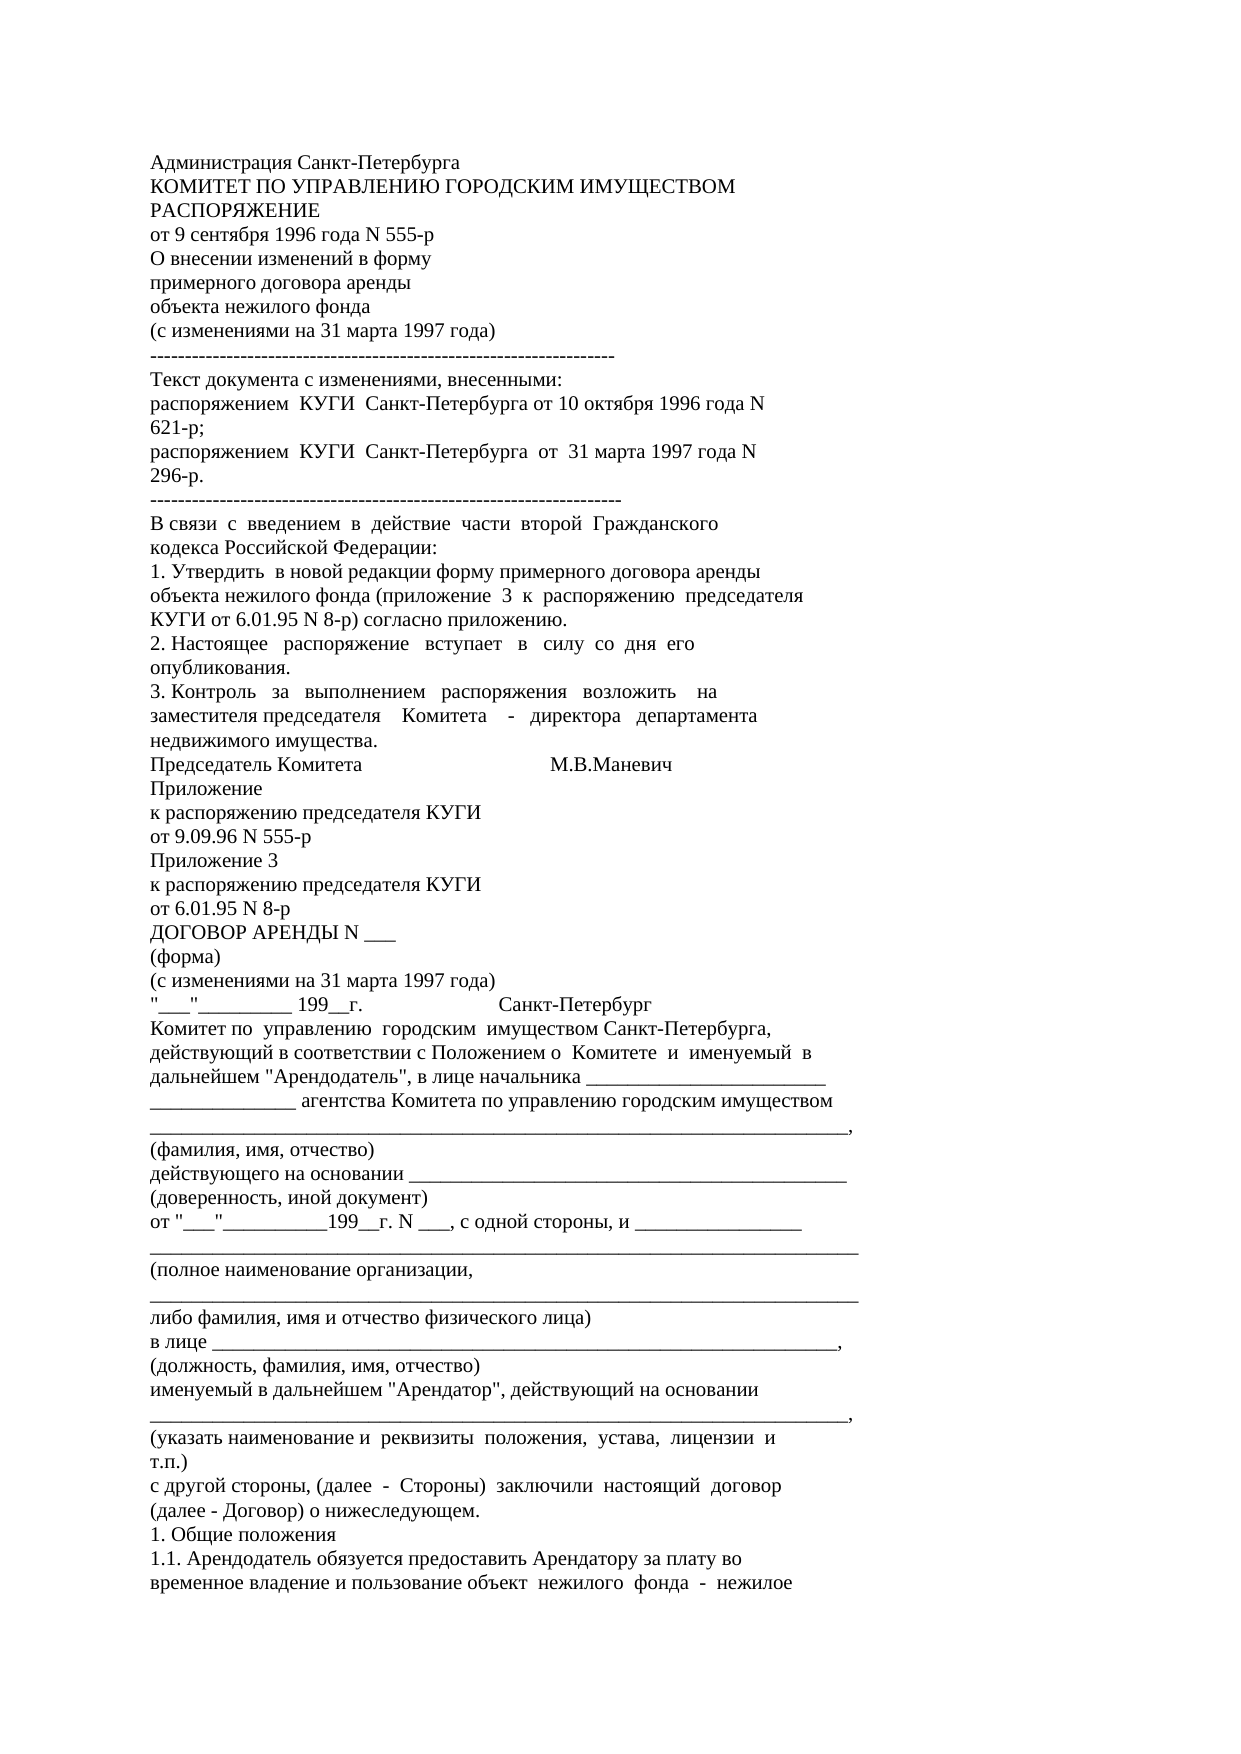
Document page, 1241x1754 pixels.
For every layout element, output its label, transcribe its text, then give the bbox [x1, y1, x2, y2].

text от 9.09.96 N 555-р [150, 824, 1090, 848]
text т.п.) [150, 1449, 1090, 1473]
text 296-р. [150, 463, 1090, 487]
text (с изменениями на 31 марта 1997 года) [150, 968, 1090, 992]
text (далее - Договор) о нижеследующем. [150, 1497, 1090, 1522]
text -------------------------------------------------------------------- [150, 487, 1090, 511]
text ___________________________________________________________________, [150, 1112, 1090, 1137]
text распоряжением КУГИ Санкт-Петербурга от 31 марта 1997 года N [150, 439, 1090, 463]
text к распоряжению председателя КУГИ [150, 800, 1090, 824]
text именуемый в дальнейшем "Арендатор", действующий на основании [150, 1377, 1090, 1401]
text от 9 сентября 1996 года N 555-р [150, 222, 1090, 246]
text ___________________________________________________________________, [150, 1401, 1090, 1425]
text 1. Общие положения [150, 1522, 1090, 1546]
text в лице ____________________________________________________________, [150, 1329, 1090, 1353]
text (доверенность, иной документ) [150, 1185, 1090, 1209]
text ____________________________________________________________________ [150, 1233, 1090, 1257]
text ------------------------------------------------------------------- [150, 342, 1090, 367]
text (полное наименование организации, [150, 1257, 1090, 1281]
text ____________________________________________________________________ [150, 1281, 1090, 1305]
text "___"_________ 199__г. Санкт-Петербург [150, 992, 1090, 1016]
text распоряжением КУГИ Санкт-Петербурга от 10 октября 1996 года N [150, 391, 1090, 415]
text дальнейшем "Арендодатель", в лице начальника _______________________ [150, 1064, 1090, 1088]
text временное владение и пользование объект нежилого фонда - нежилое [150, 1570, 1090, 1594]
text Комитет по управлению городским имуществом Санкт-Петербурга, [150, 1016, 1090, 1040]
text недвижимого имущества. [150, 727, 1090, 752]
text 3. Контроль за выполнением распоряжения возложить на [150, 679, 1090, 703]
text (должность, фамилия, имя, отчество) [150, 1353, 1090, 1377]
text с другой стороны, (далее - Стороны) заключили настоящий договор [150, 1473, 1090, 1497]
text Председатель Комитета М.В.Маневич [150, 752, 1090, 776]
text опубликования. [150, 655, 1090, 679]
text О внесении изменений в форму [150, 246, 1090, 270]
text Администрация Санкт-Петербурга [150, 150, 1090, 174]
text В связи с введением в действие части второй Гражданского [150, 511, 1090, 535]
text 1.1. Арендодатель обязуется предоставить Арендатору за плату во [150, 1546, 1090, 1570]
text кодекса Российской Федерации: [150, 535, 1090, 559]
text (с изменениями на 31 марта 1997 года) [150, 318, 1090, 342]
text объекта нежилого фонда [150, 294, 1090, 318]
text КУГИ от 6.01.95 N 8-р) согласно приложению. [150, 607, 1090, 631]
text КОМИТЕТ ПО УПРАВЛЕНИЮ ГОРОДСКИМ ИМУЩЕСТВОМ [150, 174, 1090, 198]
text 621-р; [150, 415, 1090, 439]
text Приложение [150, 776, 1090, 800]
text Текст документа с изменениями, внесенными: [150, 367, 1090, 391]
text 1. Утвердить в новой редакции форму примерного договора аренды [150, 559, 1090, 583]
text ______________ агентства Комитета по управлению городским имуществом [150, 1088, 1090, 1112]
text заместителя председателя Комитета - директора департамента [150, 703, 1090, 727]
text РАСПОРЯЖЕНИЕ [150, 198, 1090, 222]
text объекта нежилого фонда (приложение 3 к распоряжению председателя [150, 583, 1090, 607]
text (указать наименование и реквизиты положения, устава, лицензии и [150, 1425, 1090, 1449]
text действующий в соответствии с Положением о Комитете и именуемый в [150, 1040, 1090, 1064]
text ДОГОВОР АРЕНДЫ N ___ [150, 920, 1090, 944]
text Приложение 3 [150, 848, 1090, 872]
text примерного договора аренды [150, 270, 1090, 294]
text 2. Настоящее распоряжение вступает в силу со дня его [150, 631, 1090, 655]
text либо фамилия, имя и отчество физического лица) [150, 1305, 1090, 1329]
text действующего на основании __________________________________________ [150, 1161, 1090, 1185]
text (фамилия, имя, отчество) [150, 1137, 1090, 1161]
text от 6.01.95 N 8-р [150, 896, 1090, 920]
text от "___"__________199__г. N ___, с одной стороны, и ________________ [150, 1209, 1090, 1233]
text (форма) [150, 944, 1090, 968]
text к распоряжению председателя КУГИ [150, 872, 1090, 896]
